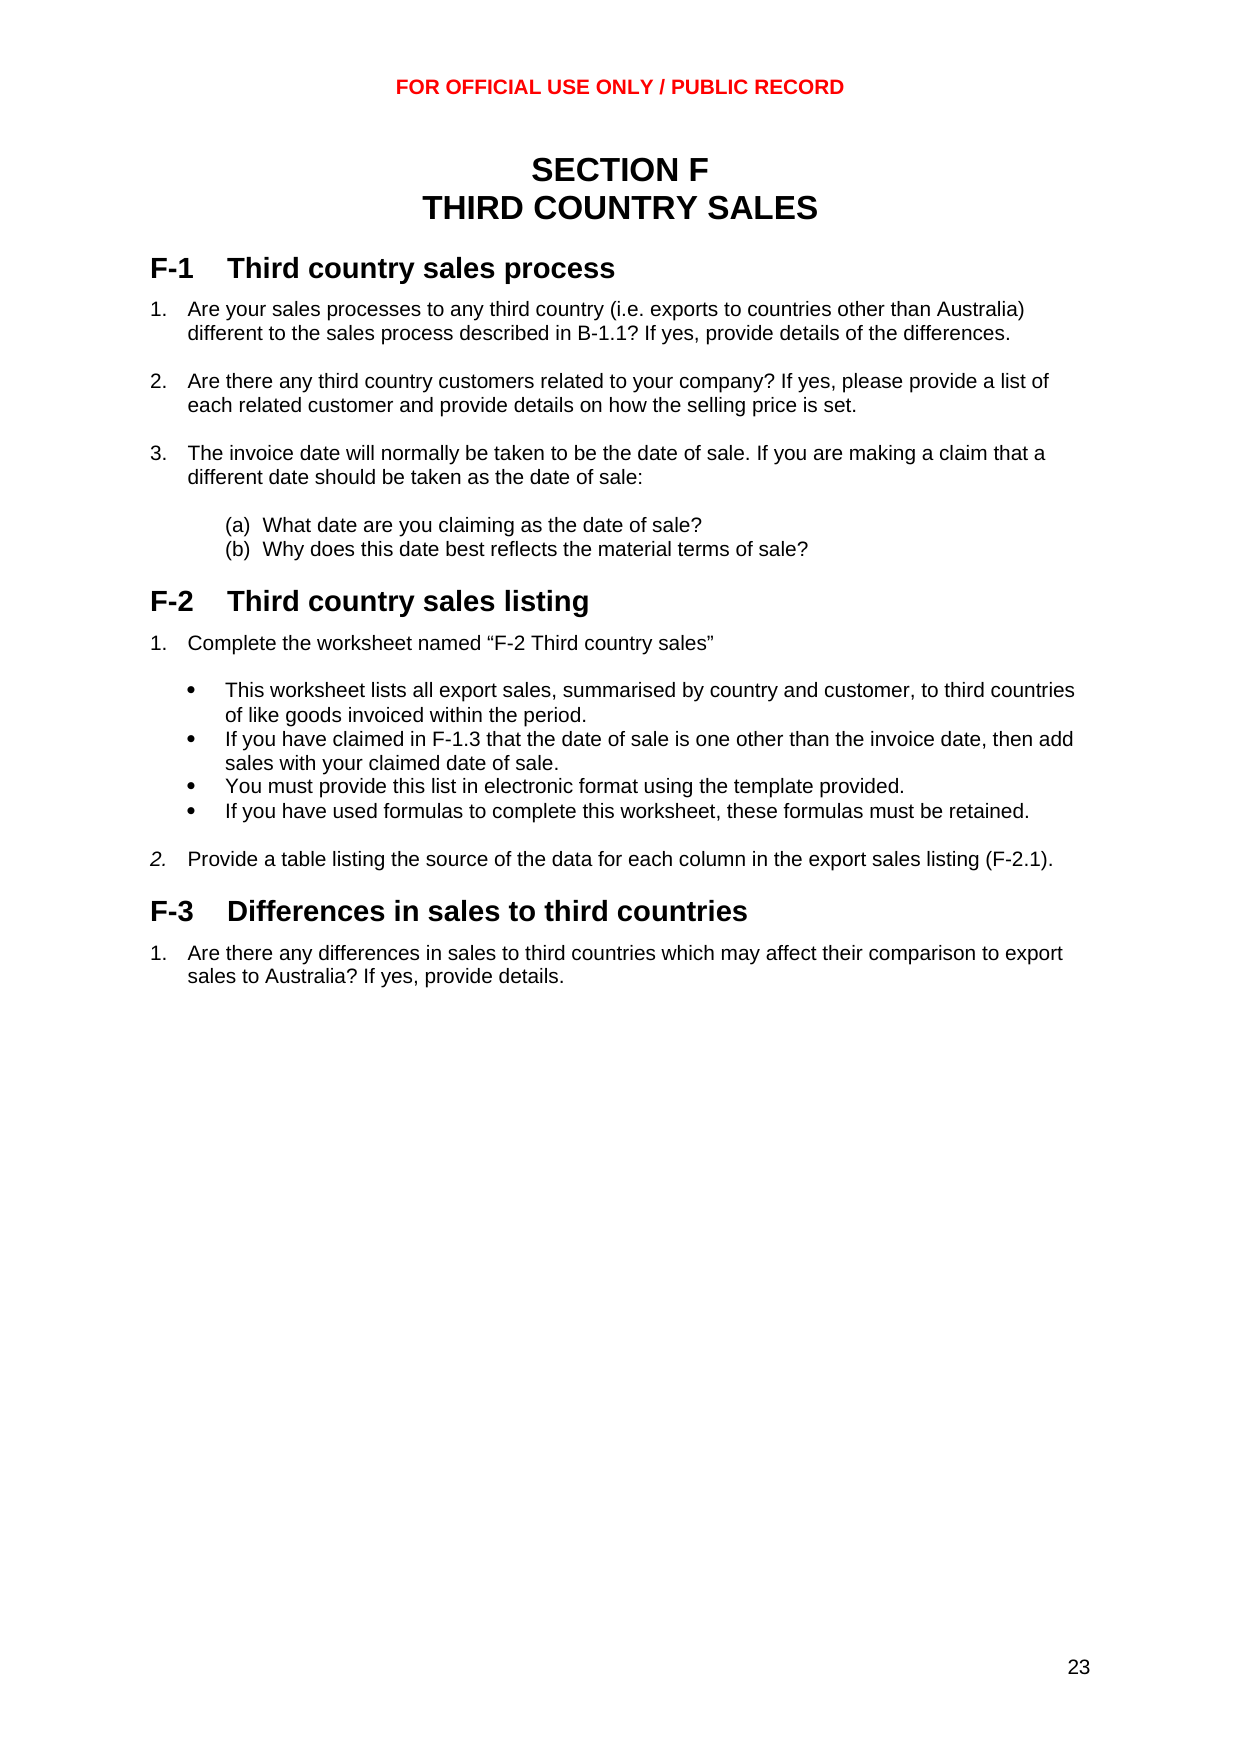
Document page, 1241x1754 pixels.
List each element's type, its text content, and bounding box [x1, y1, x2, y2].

list Are your sales processes to any third country (i.e. exports to countries other than Australia) different to the sales process described in B-1.1? If yes, provide details of the differences. [150, 297, 1090, 345]
list Are there any differences in sales to third countries which may affect their comparison to export sales to Australia? If yes, provide details. [150, 940, 1090, 988]
subtitle F-3 Differences in sales to third countries [150, 894, 1161, 928]
list This worksheet lists all export sales, summarised by country and customer, to third countries of like goods invoiced within the period. [187, 678, 1090, 726]
subtitle Section F Third country sales [150, 150, 1090, 227]
list What date are you claiming as the date of sale? [225, 512, 1090, 536]
subtitle F-2 Third country sales listing [150, 584, 1161, 618]
subtitle F-1 Third country sales process [150, 251, 1161, 284]
list If you have claimed in F-1.3 that the date of sale is one other than the invoice date, then add sales with your claimed date of sale. [187, 726, 1090, 774]
list Are there any third country customers related to your company? If yes, please provide a list of each related customer and provide details on how the selling price is set. [150, 369, 1090, 417]
list You must provide this list in electronic format using the template provided. [187, 774, 1090, 798]
list Provide a table listing the source of the data for each column in the export sales listing (F-2.1). [150, 846, 1090, 870]
list If you have used formulas to complete this worksheet, these formulas must be retained. [187, 798, 1090, 822]
list The invoice date will normally be taken to be the date of sale. If you are making a claim that a different date should be taken as the date of sale: [150, 441, 1090, 488]
list Why does this date best reflects the material terms of sale? [225, 536, 1090, 560]
list Complete the worksheet named “F-2 Third country sales” [150, 630, 1090, 654]
